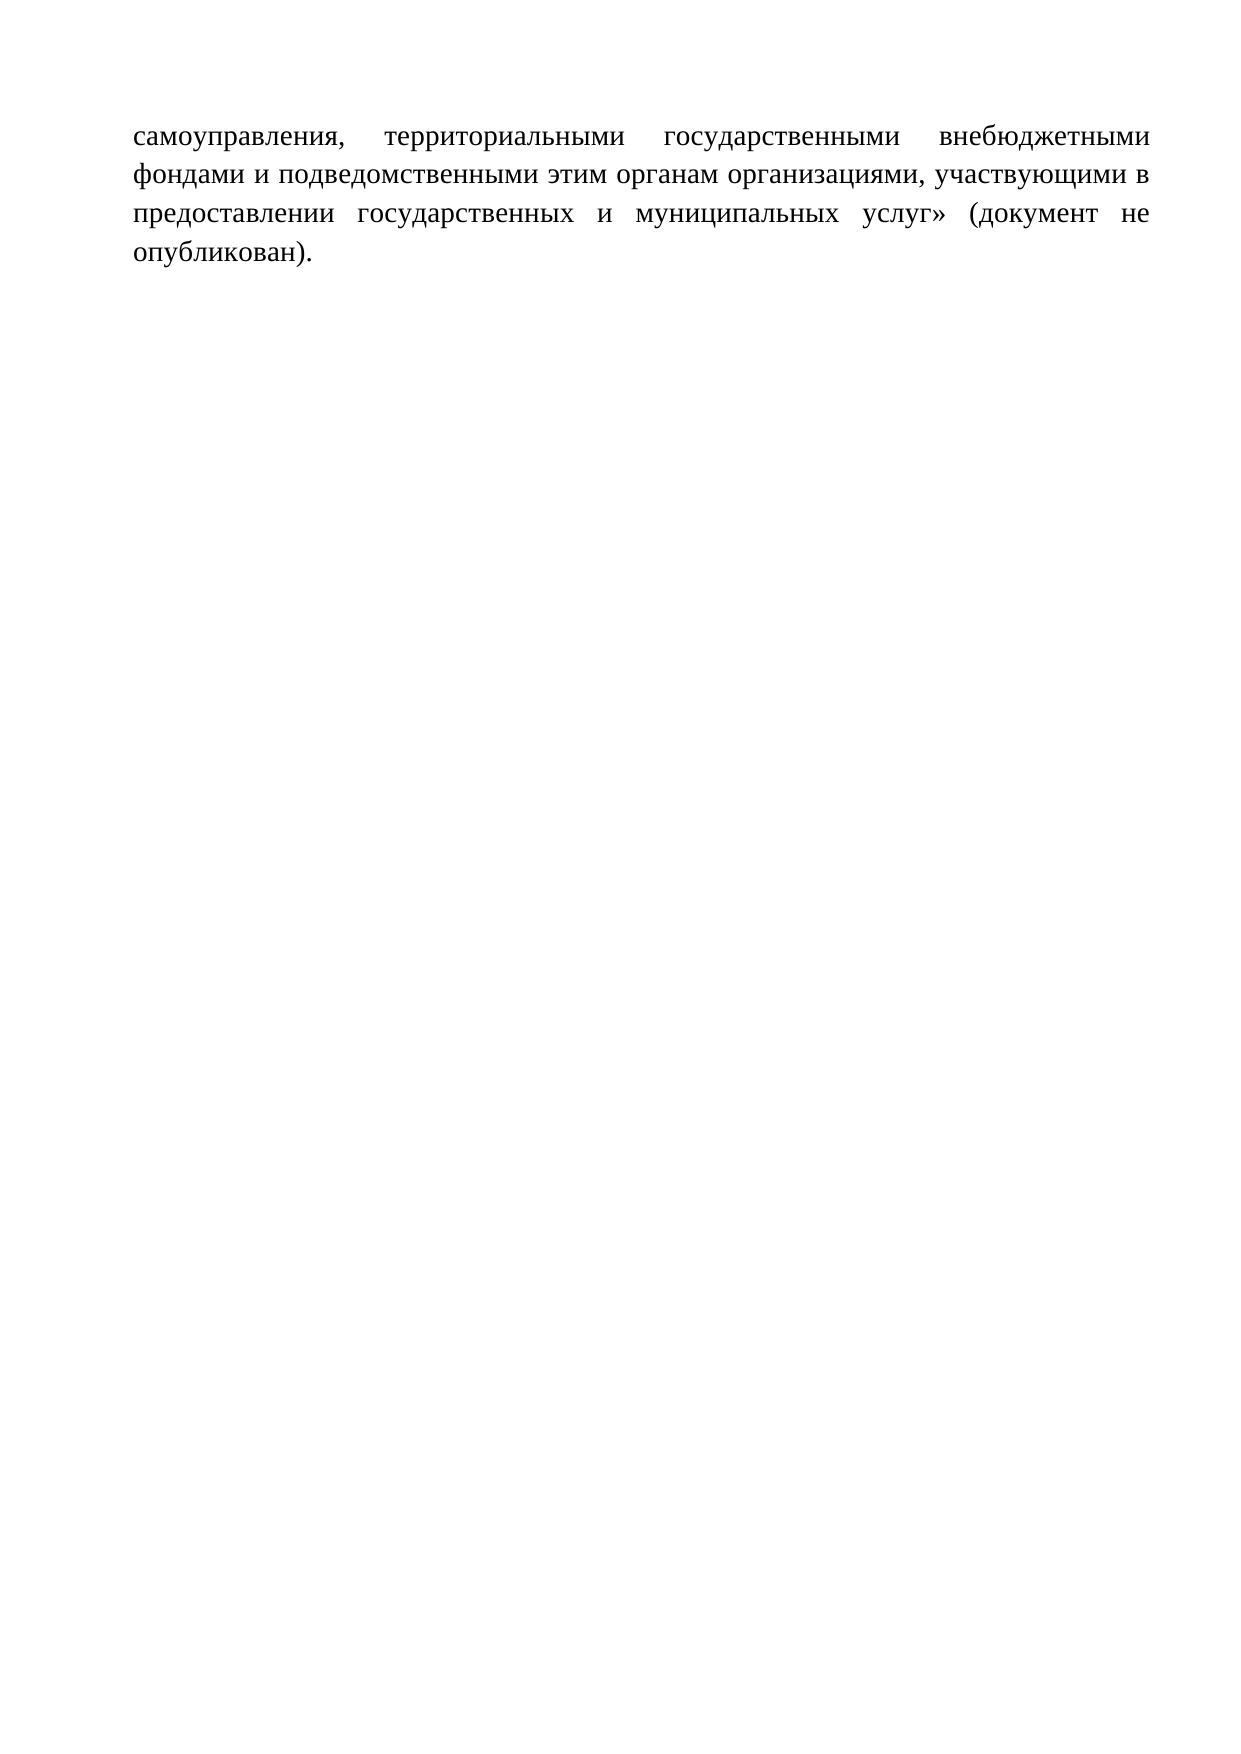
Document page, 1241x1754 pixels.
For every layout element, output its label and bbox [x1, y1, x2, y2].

text [133, 229, 1152, 267]
